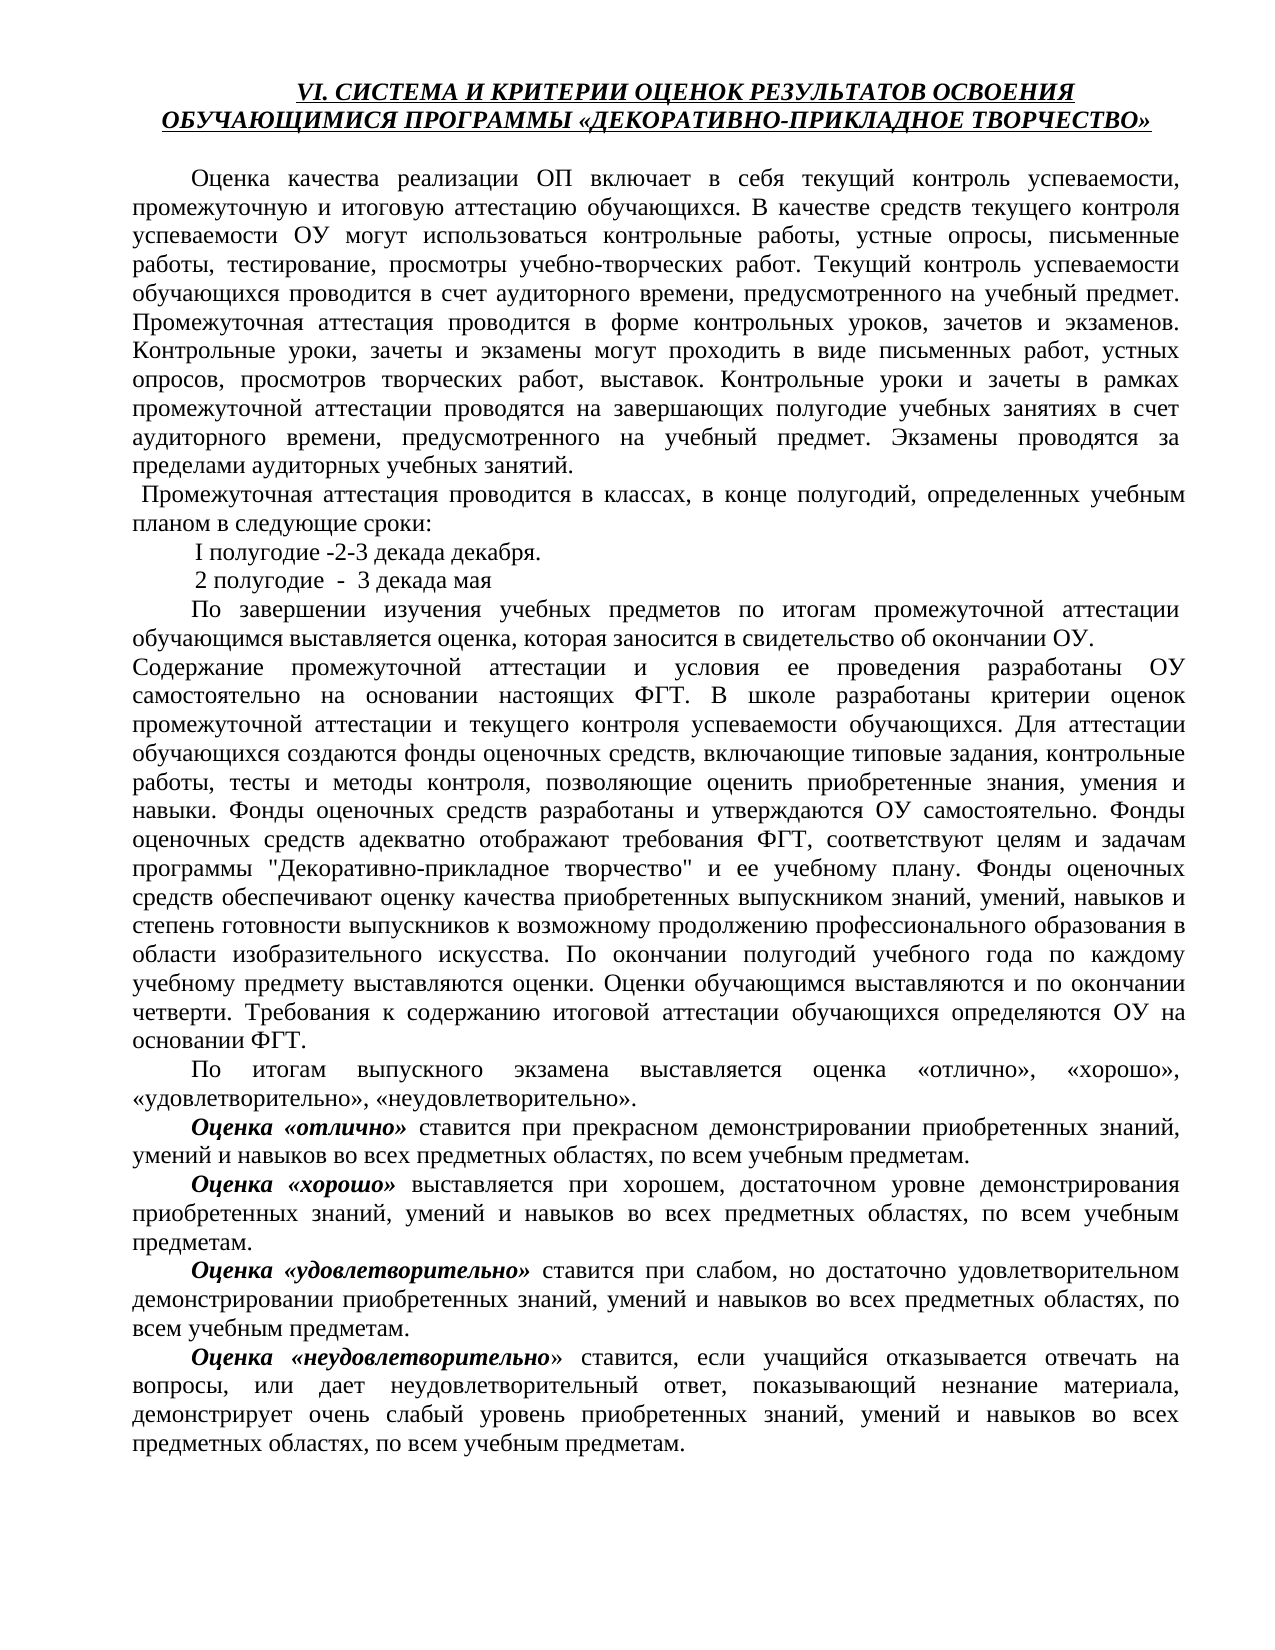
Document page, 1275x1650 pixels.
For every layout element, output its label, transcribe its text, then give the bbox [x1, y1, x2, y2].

text Оценка «неудовлетворительно» ставится, если учащийся отказывается отвечать на вопросы, или дает неудовлетворительный ответ, показывающий незнание материала, демонстрирует очень слабый уровень приобретенных знаний, умений и навыков во всех предметных областях, по всем учебным предметам. [132, 1342, 1181, 1457]
text Оценка «удовлетворительно» ставится при слабом, но достаточно удовлетворительном демонстрировании приобретенных знаний, умений и навыков во всех предметных областях, по всем учебным предметам. [132, 1256, 1181, 1342]
text Оценка качества реализации ОП включает в себя текущий контроль успеваемости, промежуточную и итоговую аттестацию обучающихся. В качестве средств текущего контроля успеваемости ОУ могут использоваться контрольные работы, устные опросы, письменные работы, тестирование, просмотры учебно-творческих работ. Текущий контроль успеваемости обучающихся проводится в счет аудиторного времени, предусмотренного на учебный предмет. Промежуточная аттестация проводится в форме контрольных уроков, зачетов и экзаменов. Контрольные уроки, зачеты и экзамены могут проходить в виде письменных работ, устных опросов, просмотров творческих работ, выставок. Контрольные уроки и зачеты в рамках промежуточной аттестации проводятся на завершающих полугодие учебных занятиях в счет аудиторного времени, предусмотренного на учебный предмет. Экзамены проводятся за пределами аудиторных учебных занятий. [132, 163, 1181, 479]
text Содержание промежуточной аттестации и условия ее проведения разработаны ОУ самостоятельно на основании настоящих ФГТ. В школе разработаны критерии оценок промежуточной аттестации и текущего контроля успеваемости обучающихся. Для аттестации обучающихся создаются фонды оценочных средств, включающие типовые задания, контрольные работы, тесты и методы контроля, позволяющие оценить приобретенные знания, умения и навыки. Фонды оценочных средств разработаны и утверждаются ОУ самостоятельно. Фонды оценочных средств адекватно отображают требования ФГТ, соответствуют целям и задачам программы "Декоративно-прикладное творчество" и ее учебному плану. Фонды оценочных средств обеспечивают оценку качества приобретенных выпускником знаний, умений, навыков и степень готовности выпускников к возможному продолжению профессионального образования в области изобразительного искусства. По окончании полугодий учебного года по каждому учебному предмету выставляются оценки. Оценки обучающимся выставляются и по окончании четверти. Требования к содержанию итоговой аттестации обучающихся определяются ОУ на основании ФГТ. [132, 652, 1186, 1054]
text Оценка «отлично» ставится при прекрасном демонстрировании приобретенных знаний, умений и навыков во всех предметных областях, по всем учебным предметам. [132, 1112, 1181, 1169]
text По завершении изучения учебных предметов по итогам промежуточной аттестации обучающимся выставляется оценка, которая заносится в свидетельство об окончании ОУ. [132, 594, 1181, 652]
text По итогам выпускного экзамена выставляется оценка «отлично», «хорошо», «удовлетворительно», «неудовлетворительно». [132, 1054, 1181, 1112]
text I полугодие -2-3 декада декабря. [132, 537, 1186, 566]
text 2 полугодие - 3 декада мая [132, 566, 1186, 594]
text VI. СИСТЕМА И КРИТЕРИИ ОЦЕНОК РЕЗУЛЬТАТОВ ОСВОЕНИЯ ОБУЧАЮЩИМИСЯ ПРОГРАММЫ «ДЕКОРАТИВНО-ПРИКЛАДНОЕ ТВОРЧЕСТВО» [132, 77, 1181, 134]
text Промежуточная аттестация проводится в классах, в конце полугодий, определенных учебным планом в следующие сроки: [132, 479, 1186, 537]
text Оценка «хорошо» выставляется при хорошем, достаточном уровне демонстрирования приобретенных знаний, умений и навыков во всех предметных областях, по всем учебным предметам. [132, 1169, 1181, 1256]
